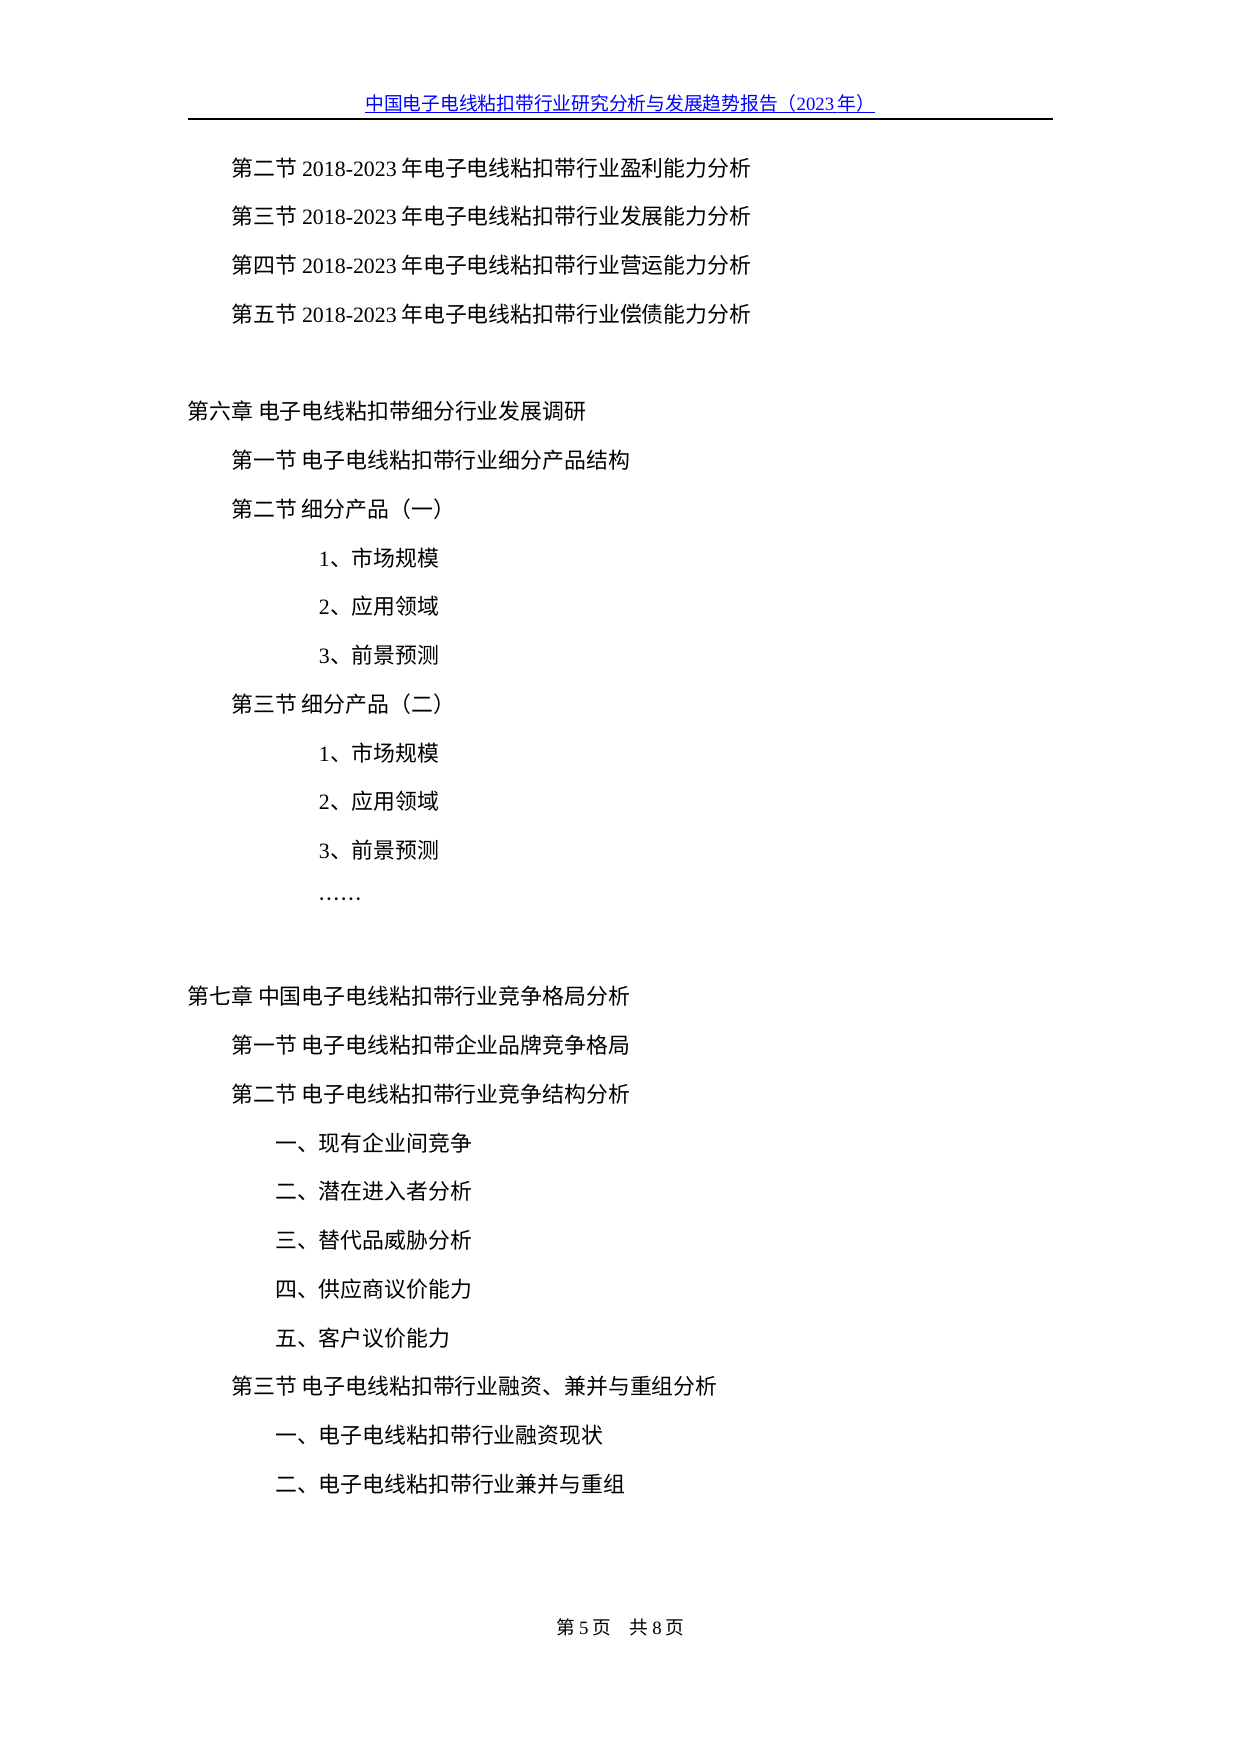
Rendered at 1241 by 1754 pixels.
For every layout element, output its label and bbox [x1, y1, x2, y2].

text [187, 150, 1053, 1499]
